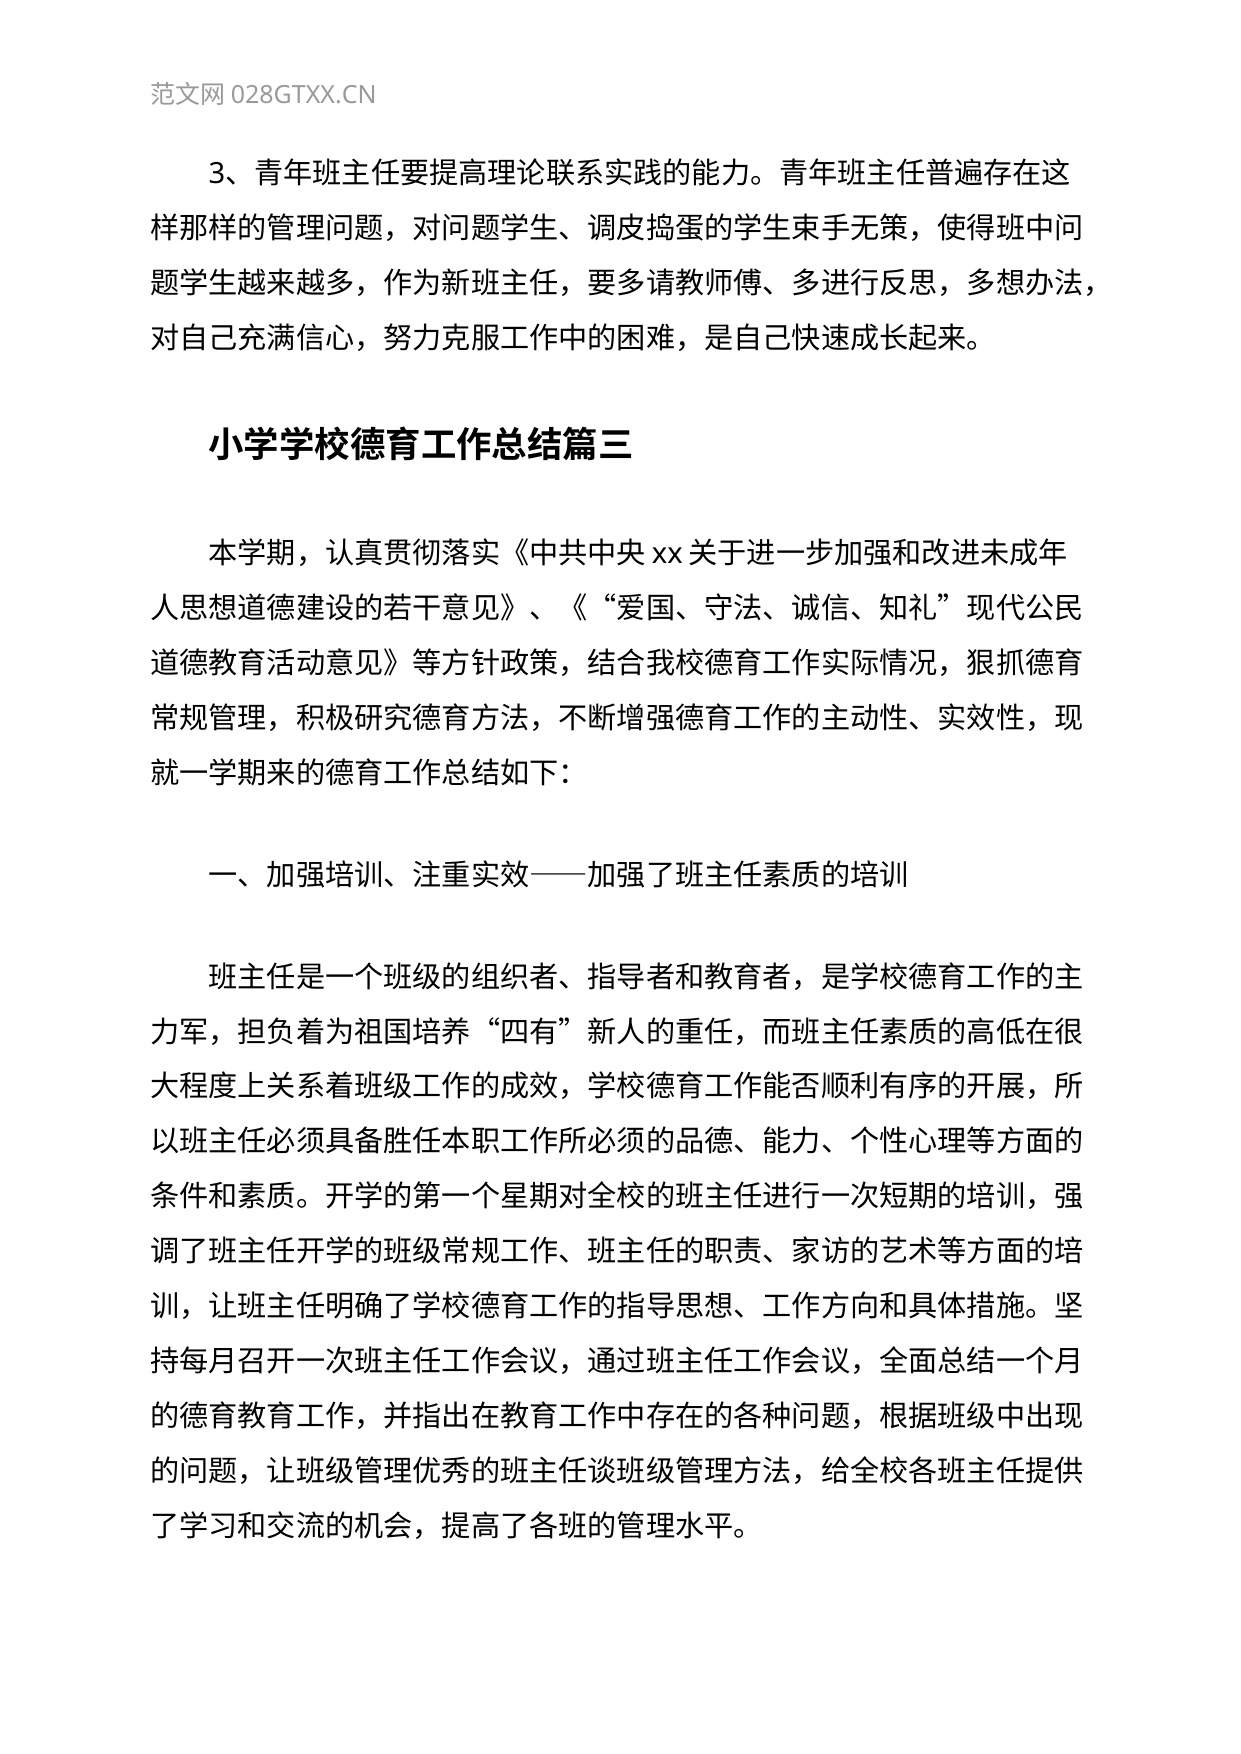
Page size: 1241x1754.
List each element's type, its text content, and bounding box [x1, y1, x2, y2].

text 一、加强培训、注重实效——加强了班主任素质的培训 [150, 851, 1090, 894]
text 本学期，认真贯彻落实《中共中央xx关于进一步加强和改进未成年人思想道德建设的若干意见》、《“爱国、守法、诚信、知礼”现代公民道德教育活动意见》等方针政策，结合我校德育工作实际情况，狠抓德育常规管理，积极研究德育方法，不断增强德育工作的主动性、实效性，现就一学期来的德育工作总结如下： [150, 530, 1090, 792]
text 班主任是一个班级的组织者、指导者和教育者，是学校德育工作的主力军，担负着为祖国培养“四有”新人的重任，而班主任素质的高低在很大程度上关系着班级工作的成效，学校德育工作能否顺利有序的开展，所以班主任必须具备胜任本职工作所必须的品德、能力、个性心理等方面的条件和素质。开学的第一个星期对全校的班主任进行一次短期的培训，强调了班主任开学的班级常规工作、班主任的职责、家访的艺术等方面的培训，让班主任明确了学校德育工作的指导思想、工作方向和具体措施。坚持每月召开一次班主任工作会议，通过班主任工作会议，全面总结一个月的德育教育工作，并指出在教育工作中存在的各种问题，根据班级中出现的问题，让班级管理优秀的班主任谈班级管理方法，给全校各班主任提供了学习和交流的机会，提高了各班的管理水平。 [150, 953, 1090, 1544]
text 3、青年班主任要提高理论联系实践的能力。青年班主任普遍存在这样那样的管理问题，对问题学生、调皮捣蛋的学生束手无策，使得班中问题学生越来越多，作为新班主任，要多请教师傅、多进行反思，多想办法，对自己充满信心，努力克服工作中的困难，是自己快速成长起来。 [150, 150, 1090, 357]
text 小学学校德育工作总结篇三 [150, 417, 1090, 468]
